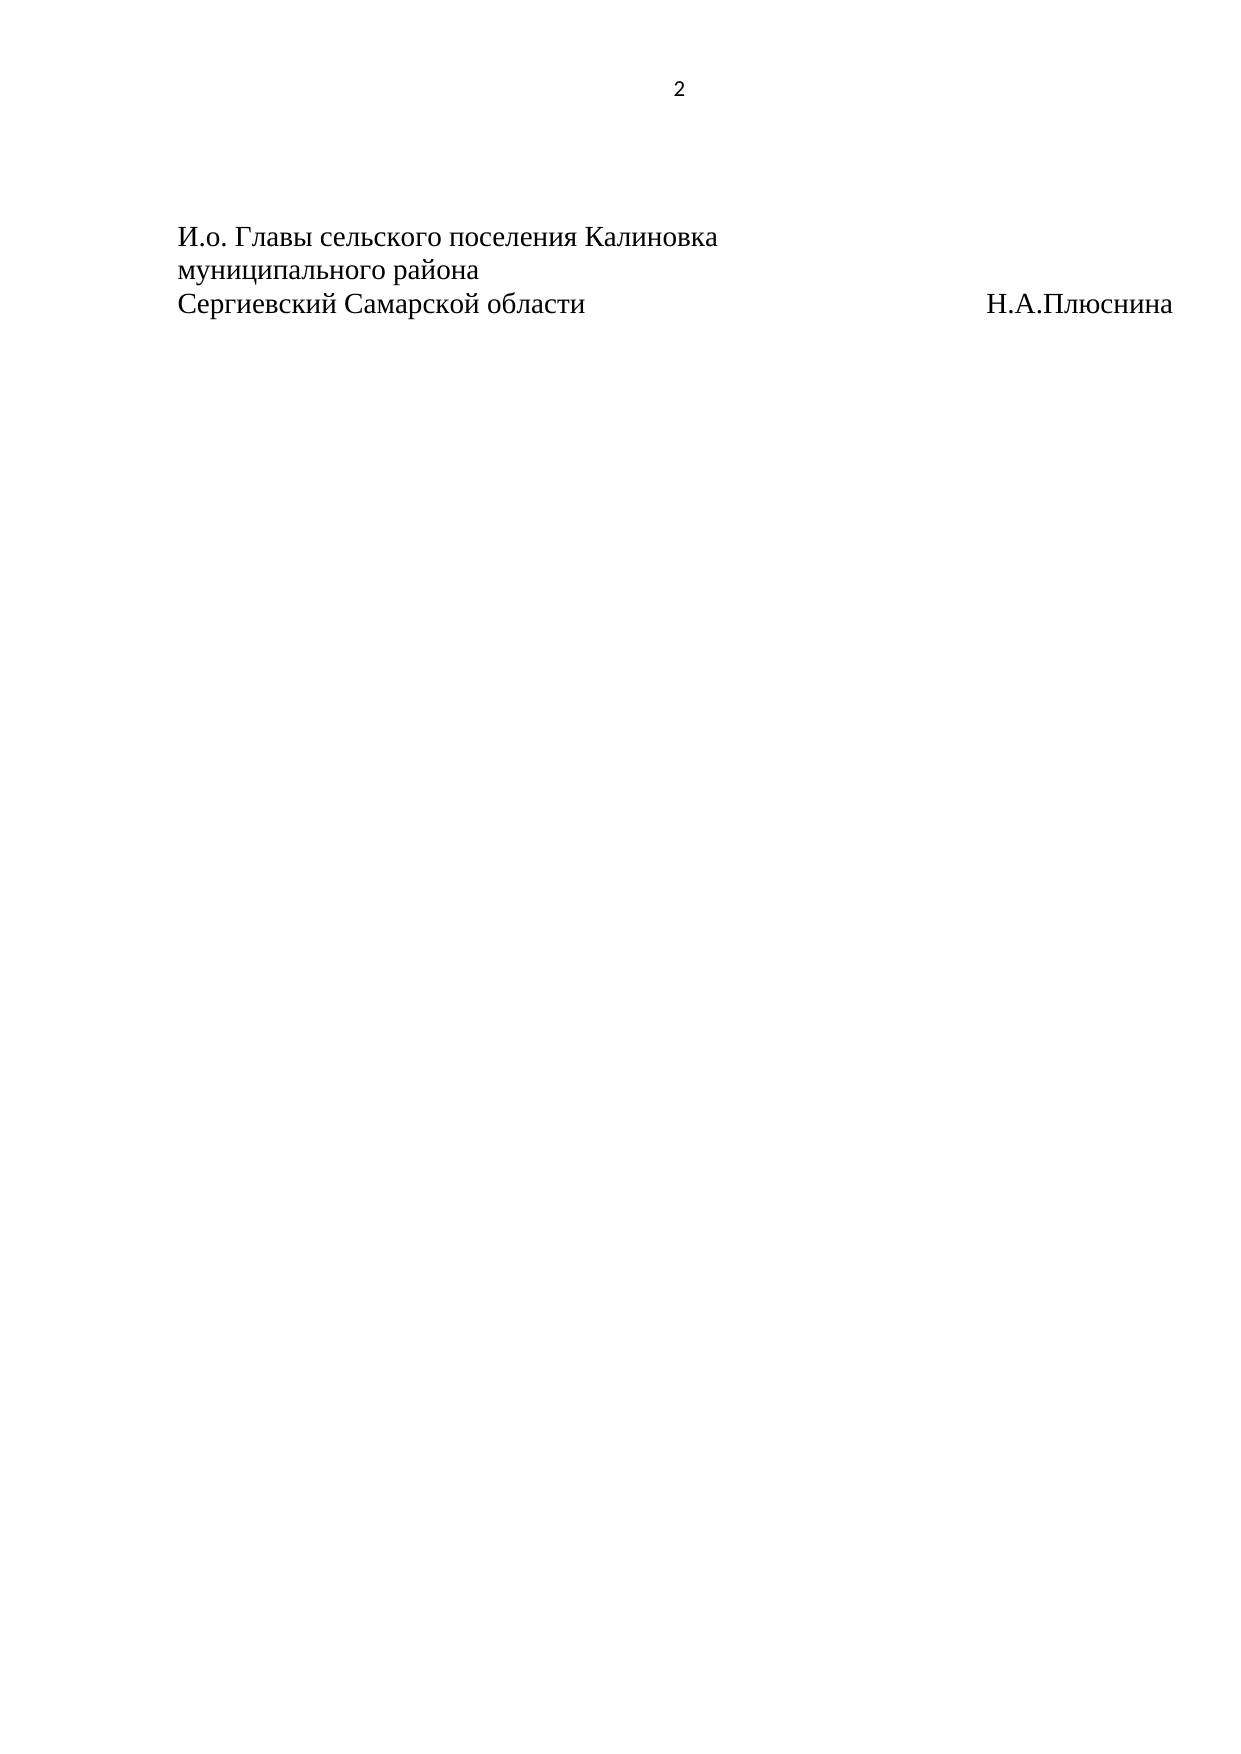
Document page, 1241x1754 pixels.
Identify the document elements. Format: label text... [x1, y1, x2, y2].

text муниципального района [177, 252, 1181, 286]
text И.о. Главы сельского поселения Калиновка [177, 219, 1181, 252]
text Сергиевский Самарской области Н.А.Плюснина [177, 286, 1181, 319]
